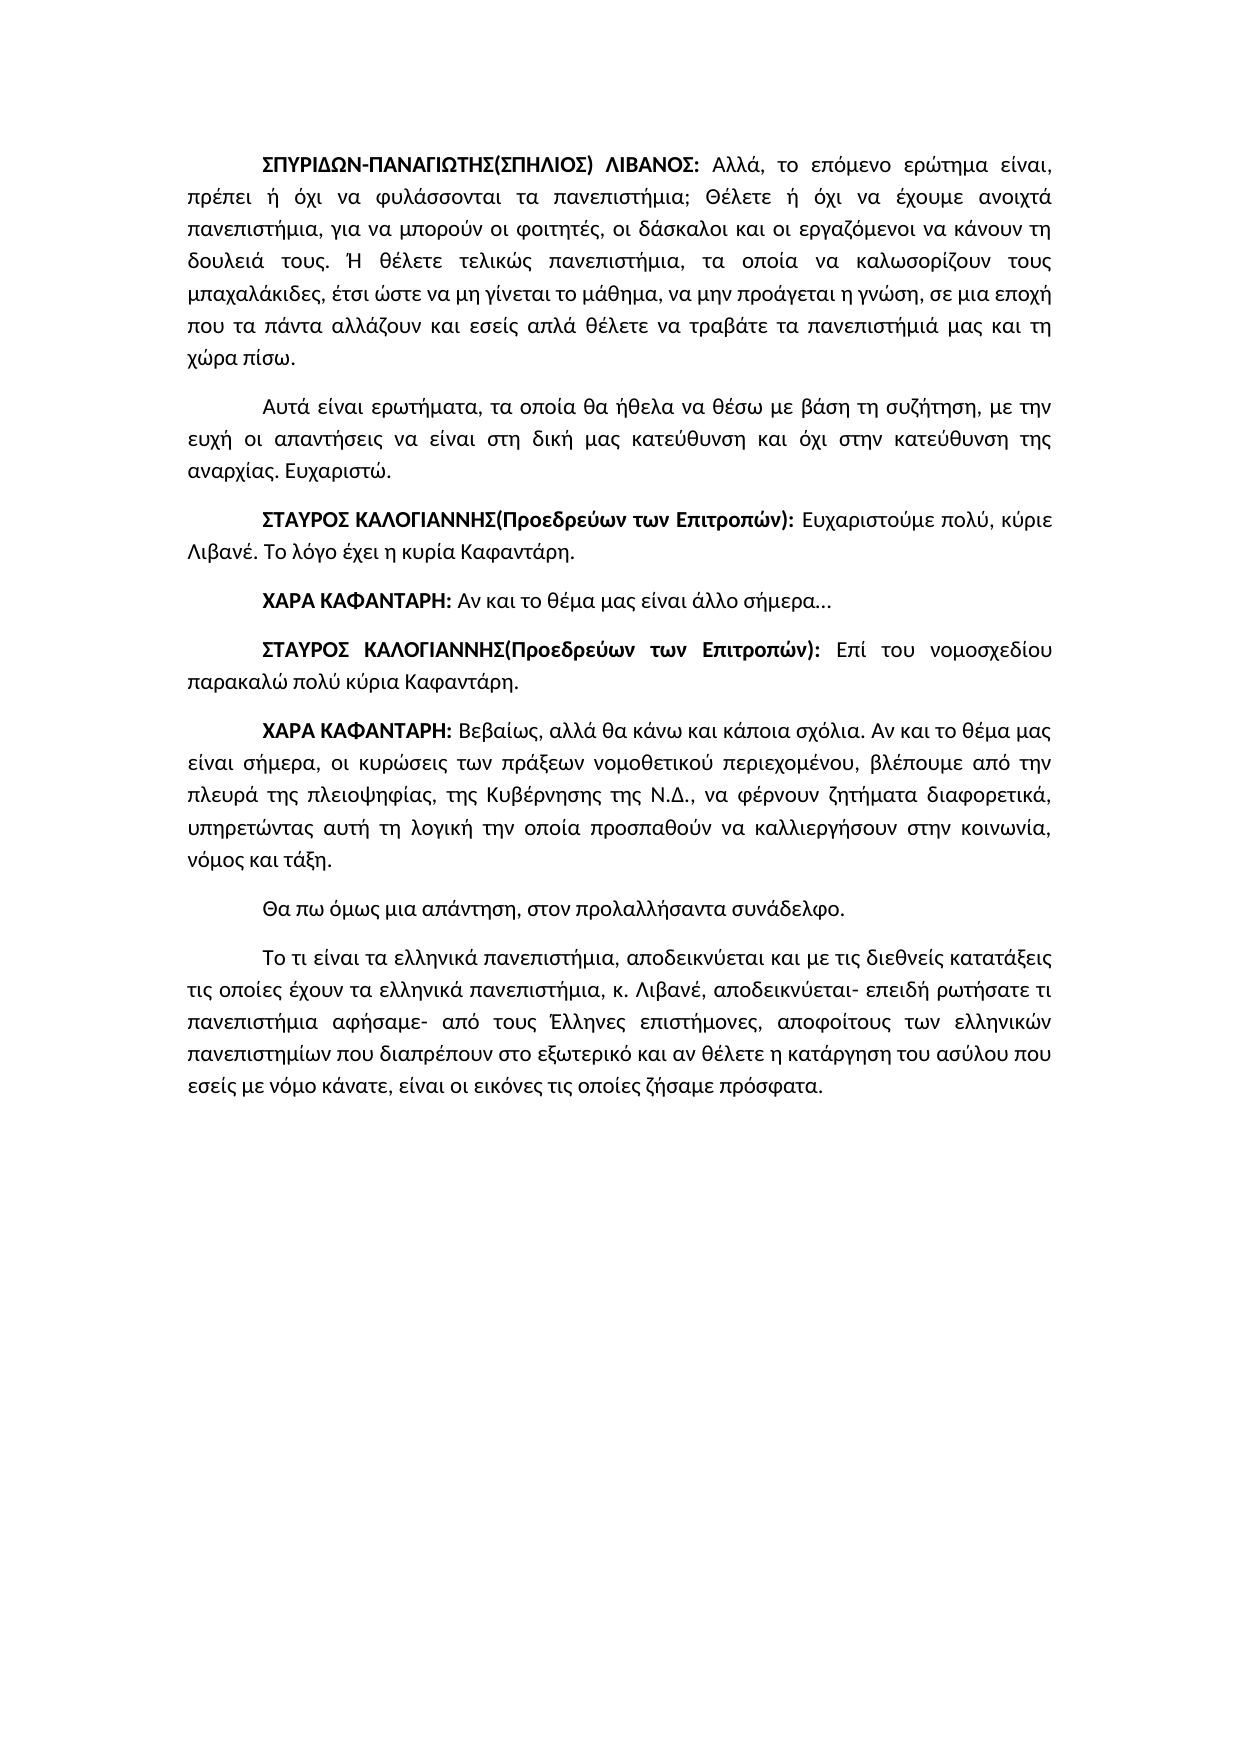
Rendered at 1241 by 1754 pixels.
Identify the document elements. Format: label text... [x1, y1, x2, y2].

text Αυτά είναι ερωτήματα, τα οποία θα ήθελα να θέσω με βάση τη συζήτηση, με την ευχή οι απαντήσεις να είναι στη δική μας κατεύθυνση και όχι στην κατεύθυνση της αναρχίας. Ευχαριστώ. [187, 392, 1053, 484]
text ΣΠΥΡΙΔΩΝ-ΠΑΝΑΓΙΩΤΗΣ(ΣΠΗΛΙΟΣ) ΛΙΒΑΝΟΣ: Αλλά, το επόμενο ερώτημα είναι, πρέπει ή όχι να φυλάσσονται τα πανεπιστήμια; Θέλετε ή όχι να έχουμε ανοιχτά πανεπιστήμια, για να μπορούν οι φοιτητές, οι δάσκαλοι και οι εργαζόμενοι να κάνουν τη δουλειά τους. Ή θέλετε τελικώς πανεπιστήμια, τα οποία να καλωσορίζουν τους μπαχαλάκιδες, έτσι ώστε να μη γίνεται το μάθημα, να μην προάγεται η γνώση, σε μια εποχή που τα πάντα αλλάζουν και εσείς απλά θέλετε να τραβάτε τα πανεπιστήμιά μας και τη χώρα πίσω. [187, 150, 1053, 371]
text ΧΑΡΑ ΚΑΦΑΝΤΑΡΗ: Βεβαίως, αλλά θα κάνω και κάποια σχόλια. Αν και το θέμα μας είναι σήμερα, οι κυρώσεις των πράξεων νομοθετικού περιεχομένου, βλέπουμε από την πλευρά της πλειοψηφίας, της Κυβέρνησης της Ν.Δ., να φέρνουν ζητήματα διαφορετικά, υπηρετώντας αυτή τη λογική την οποία προσπαθούν να καλλιεργήσουν στην κοινωνία, νόμος και τάξη. [187, 716, 1053, 873]
text ΣΤΑΥΡΟΣ ΚΑΛΟΓΙΑΝΝΗΣ(Προεδρεύων των Επιτροπών): Ευχαριστούμε πολύ, κύριε Λιβανέ. Το λόγο έχει η κυρία Καφαντάρη. [187, 505, 1053, 565]
text ΣΤΑΥΡΟΣ ΚΑΛΟΓΙΑΝΝΗΣ(Προεδρεύων των Επιτροπών): Επί του νομοσχεδίου παρακαλώ πολύ κύρια Καφαντάρη. [187, 635, 1053, 695]
text Θα πω όμως μια απάντηση, στον προλαλλήσαντα συνάδελφο. [187, 894, 1053, 922]
text Το τι είναι τα ελληνικά πανεπιστήμια, αποδεικνύεται και με τις διεθνείς κατατάξεις τις οποίες έχουν τα ελληνικά πανεπιστήμια, κ. Λιβανέ, αποδεικνύεται- επειδή ρωτήσατε τι πανεπιστήμια αφήσαμε- από τους Έλληνες επιστήμονες, αποφοίτους των ελληνικών πανεπιστημίων που διαπρέπουν στο εξωτερικό και αν θέλετε η κατάργηση του ασύλου που εσείς με νόμο κάνατε, είναι οι εικόνες τις οποίες ζήσαμε πρόσφατα. [187, 943, 1053, 1099]
text ΧΑΡΑ ΚΑΦΑΝΤΑΡΗ: Αν και το θέμα μας είναι άλλο σήμερα… [187, 586, 1053, 614]
